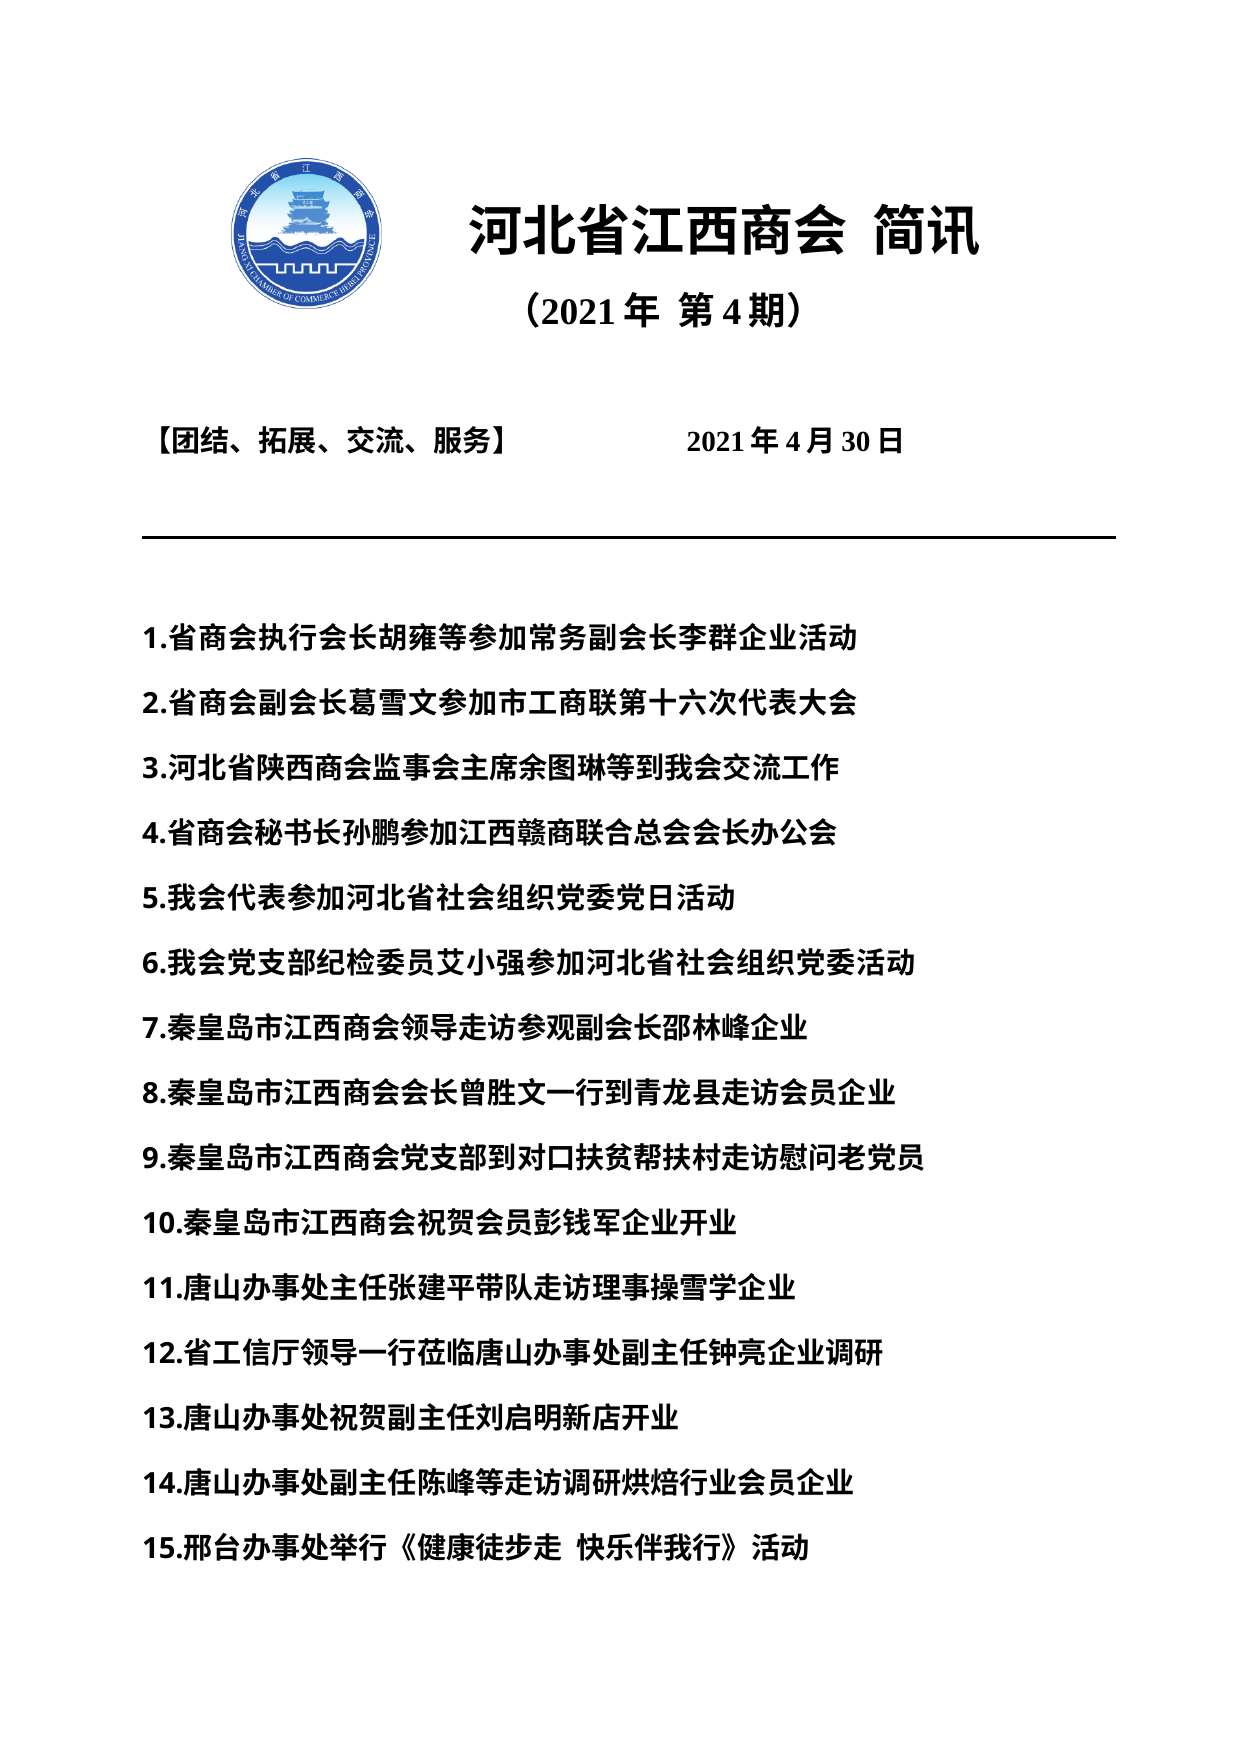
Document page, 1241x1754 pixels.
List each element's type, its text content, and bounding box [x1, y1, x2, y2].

text 河北省江西商会 简讯 [142, 178, 1116, 276]
text 4.省商会秘书长孙鹏参加江西赣商联合总会会长办公会 [142, 799, 1116, 864]
text 5.我会代表参加河北省社会组织党委党日活动 [142, 864, 1116, 929]
text 9.秦皇岛市江西商会党支部到对口扶贫帮扶村走访慰问老党员 [142, 1124, 1116, 1189]
text 1.省商会执行会长胡雍等参加常务副会长李群企业活动 [142, 604, 1116, 669]
text 8.秦皇岛市江西商会会长曾胜文一行到青龙县走访会员企业 [142, 1059, 1116, 1124]
picture [229, 158, 382, 178]
text 11.唐山办事处主任张建平带队走访理事操雪学企业 [142, 1254, 1116, 1319]
text 7.秦皇岛市江西商会领导走访参观副会长邵林峰企业 [142, 994, 1116, 1059]
text 10.秦皇岛市江西商会祝贺会员彭钱军企业开业 [142, 1189, 1116, 1254]
text 12.省工信厅领导一行莅临唐山办事处副主任钟亮企业调研 [142, 1319, 1116, 1384]
text 2.省商会副会长葛雪文参加市工商联第十六次代表大会 [142, 669, 1116, 734]
text 3.河北省陕西商会监事会主席余图琳等到我会交流工作 [142, 734, 1116, 799]
text 【团结、拓展、交流、服务】 2021年4月30日 [142, 406, 1116, 471]
text 14.唐山办事处副主任陈峰等走访调研烘焙行业会员企业 [142, 1449, 1116, 1514]
text 6.我会党支部纪检委员艾小强参加河北省社会组织党委活动 [142, 929, 1116, 994]
text 13.唐山办事处祝贺副主任刘启明新店开业 [142, 1384, 1116, 1449]
text 15.邢台办事处举行《健康徒步走 快乐伴我行》活动 [142, 1514, 1116, 1579]
text （2021年 第4期） [142, 276, 1116, 341]
